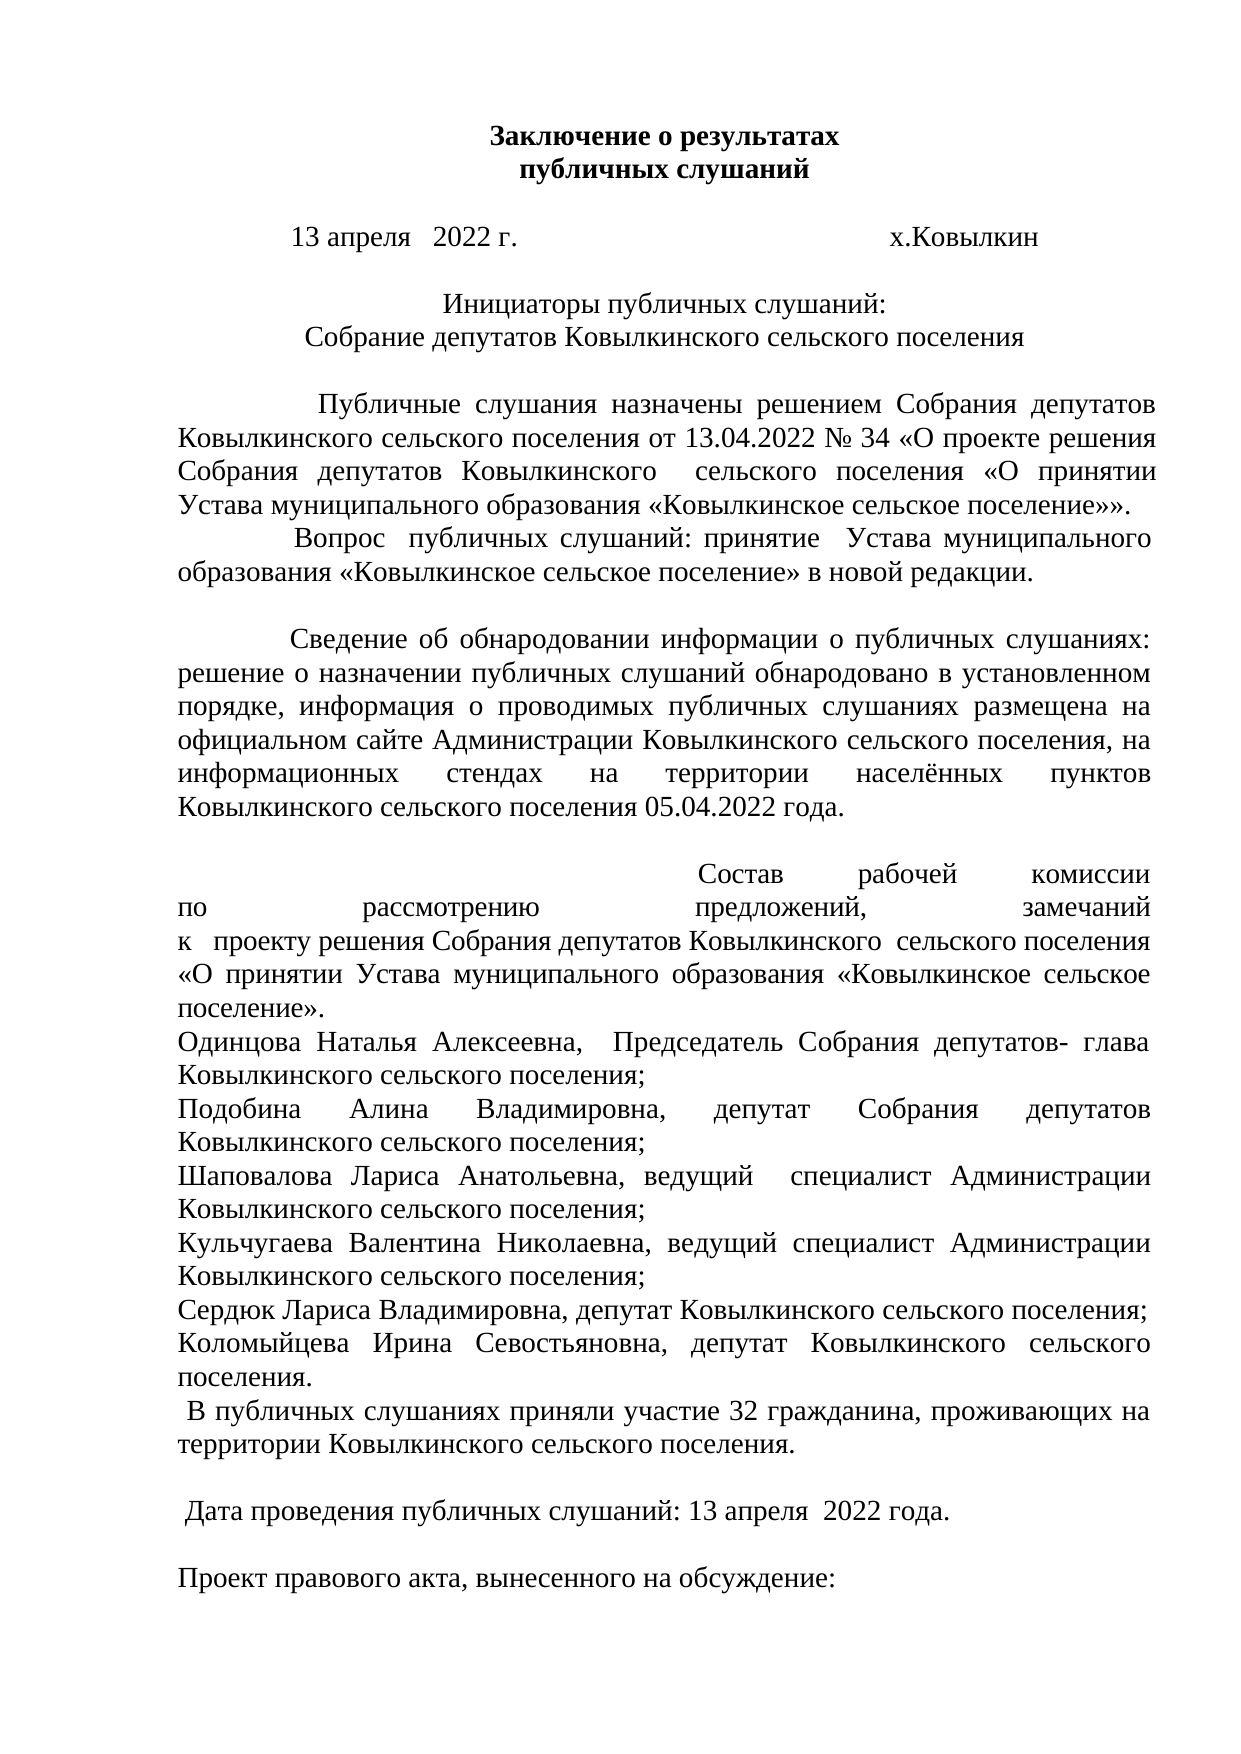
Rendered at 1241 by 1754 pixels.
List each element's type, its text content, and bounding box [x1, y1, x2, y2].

text Заключение о результатах [177, 118, 1152, 152]
text Собрание депутатов Ковылкинского сельского поселения [177, 319, 1152, 353]
text Сердюк Лариса Владимировна, депутат Ковылкинского сельского поселения; [177, 1292, 1152, 1326]
text Одинцова Наталья Алексеевна, Председатель Собрания депутатов- глава Ковылкинского сельского поселения; [177, 1024, 1151, 1091]
text Проект правового акта, вынесенного на обсуждение: [177, 1560, 1152, 1594]
text Состав рабочей комиссии по рассмотрению предложений, замечаний к проекту решения Собрания депутатов Ковылкинского сельского поселения «О принятии Устава муниципального образования «Ковылкинское сельское поселение». [177, 856, 1151, 1024]
text Инициаторы публичных слушаний: [177, 286, 1152, 319]
text Публичные слушания назначены решением Собрания депутатов Ковылкинского сельского поселения от 13.04.2022 № 34 «О проекте решения Собрания депутатов Ковылкинского сельского поселения «О принятии Устава муниципального образования «Ковылкинское сельское поселение»». [177, 386, 1157, 521]
text В публичных слушаниях приняли участие 32 гражданина, проживающих на территории Ковылкинского сельского поселения. [177, 1393, 1152, 1460]
text Кульчугаева Валентина Николаевна, ведущий специалист Администрации Ковылкинского сельского поселения; [177, 1225, 1152, 1292]
text Подобина Алина Владимировна, депутат Собрания депутатов Ковылкинского сельского поселения; [177, 1091, 1152, 1158]
text Вопрос публичных слушаний: принятие Устава муниципального образования «Ковылкинское сельское поселение» в новой редакции. [177, 521, 1152, 588]
text Сведение об обнародовании информации о публичных слушаниях: решение о назначении публичных слушаний обнародовано в установленном порядке, информация о проводимых публичных слушаниях размещена на официальном сайте Администрации Ковылкинского сельского поселения, на информационных стендах на территории населённых пунктов Ковылкинского сельского поселения 05.04.2022 года. [177, 621, 1152, 822]
text Дата проведения публичных слушаний: 13 апреля 2022 года. [177, 1493, 1152, 1527]
text Шаповалова Лариса Анатольевна, ведущий специалист Администрации Ковылкинского сельского поселения; [177, 1158, 1152, 1225]
text публичных слушаний [177, 152, 1152, 185]
text Коломыйцева Ирина Севостьяновна, депутат Ковылкинского сельского поселения. [177, 1326, 1152, 1393]
text 13 апреля 2022 г. х.Ковылкин [177, 219, 1152, 252]
